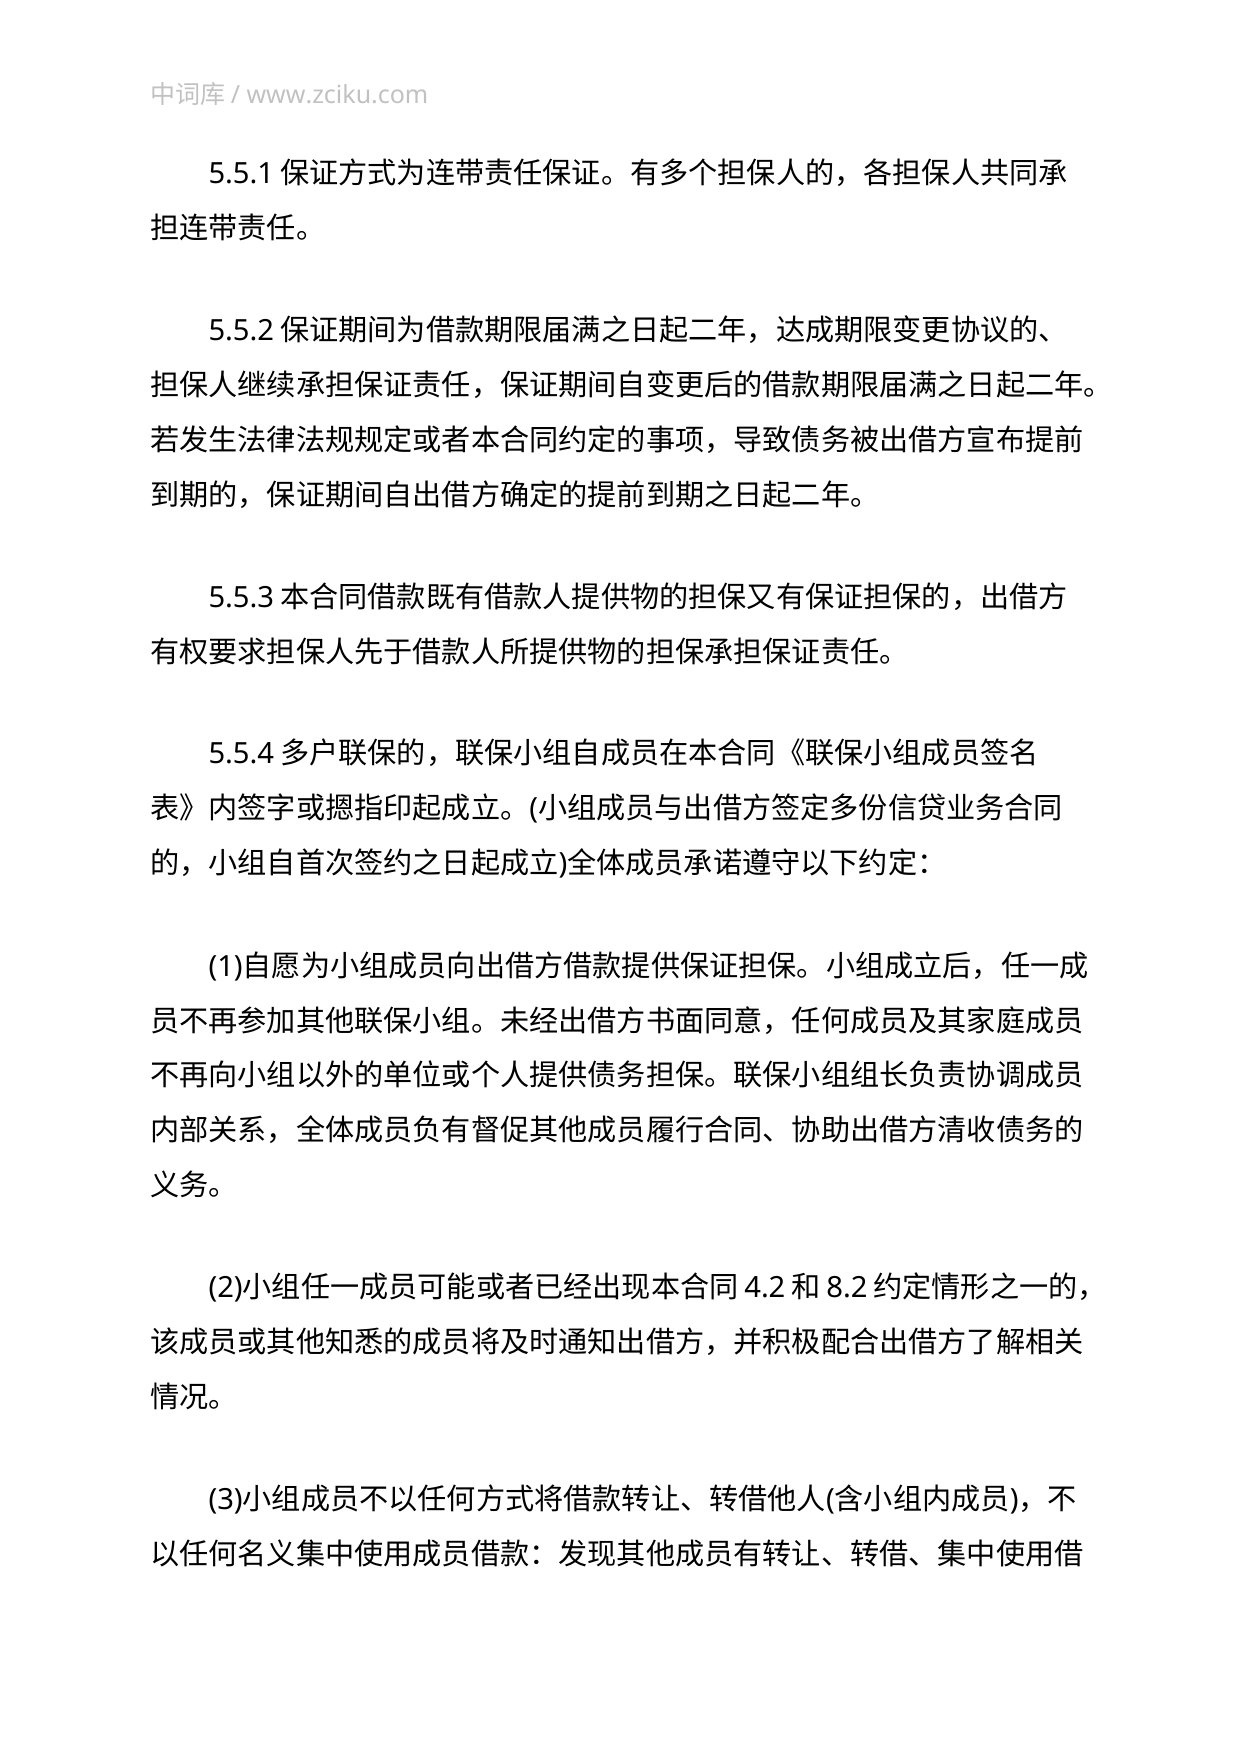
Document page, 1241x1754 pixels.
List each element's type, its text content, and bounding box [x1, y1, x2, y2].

text 5.5.2保证期间为借款期限届满之日起二年，达成期限变更协议的、担保人继续承担保证责任，保证期间自变更后的借款期限届满之日起二年。若发生法律法规规定或者本合同约定的事项，导致债务被出借方宣布提前到期的，保证期间自出借方确定的提前到期之日起二年。 [150, 307, 1090, 514]
text 5.5.3本合同借款既有借款人提供物的担保又有保证担保的，出借方有权要求担保人先于借款人所提供物的担保承担保证责任。 [150, 573, 1090, 671]
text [150, 1475, 1090, 1572]
text 5.5.1保证方式为连带责任保证。有多个担保人的，各担保人共同承担连带责任。 [150, 150, 1090, 247]
text (1)自愿为小组成员向出借方借款提供保证担保。小组成立后，任一成员不再参加其他联保小组。未经出借方书面同意，任何成员及其家庭成员不再向小组以外的单位或个人提供债务担保。联保小组组长负责协调成员内部关系，全体成员负有督促其他成员履行合同、协助出借方清收债务的义务。 [150, 942, 1090, 1204]
text 5.5.4多户联保的，联保小组自成员在本合同《联保小组成员签名表》内签字或摁指印起成立。(小组成员与出借方签定多份信贷业务合同的，小组自首次签约之日起成立)全体成员承诺遵守以下约定： [150, 730, 1090, 882]
text (2)小组任一成员可能或者已经出现本合同4.2和8.2约定情形之一的，该成员或其他知悉的成员将及时通知出借方，并积极配合出借方了解相关情况。 [150, 1263, 1090, 1416]
